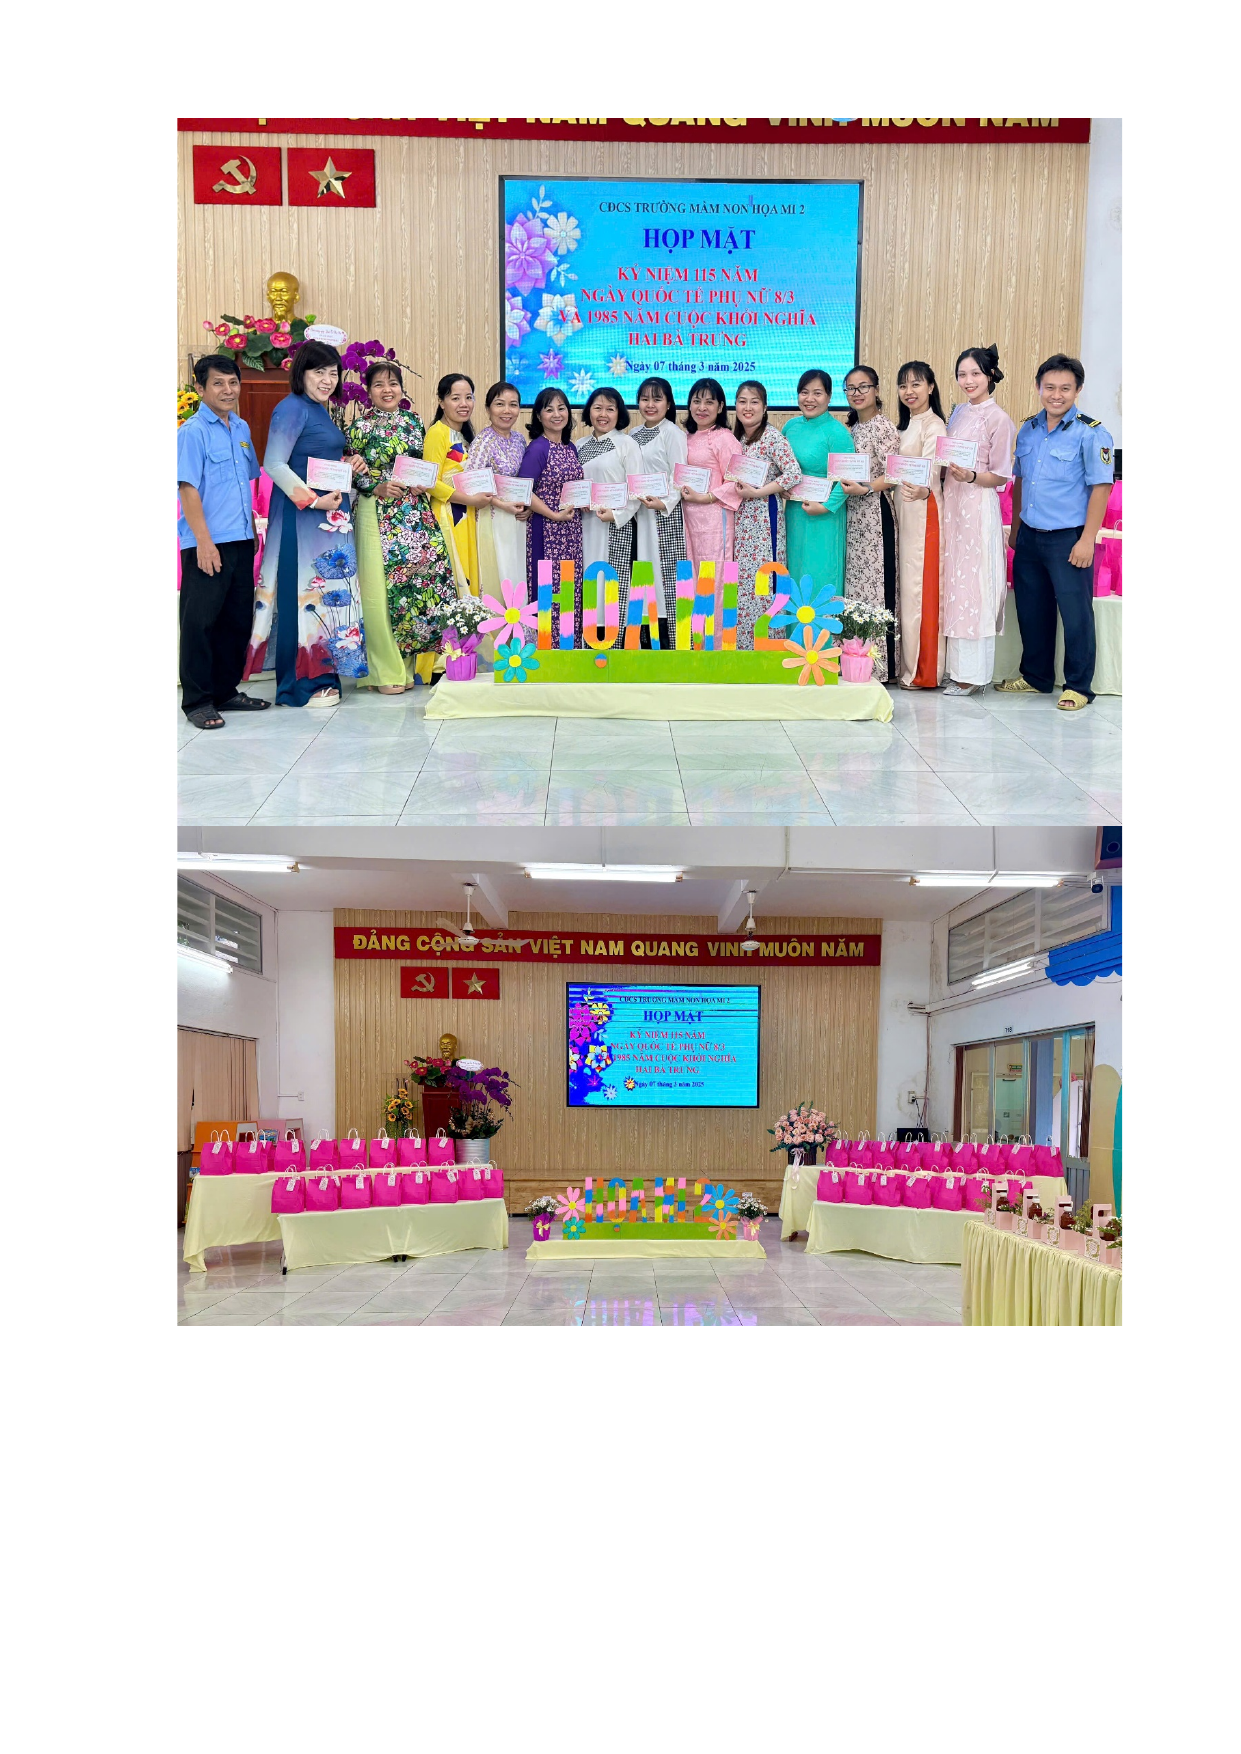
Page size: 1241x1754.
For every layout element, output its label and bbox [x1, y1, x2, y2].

picture [177, 118, 1123, 1326]
